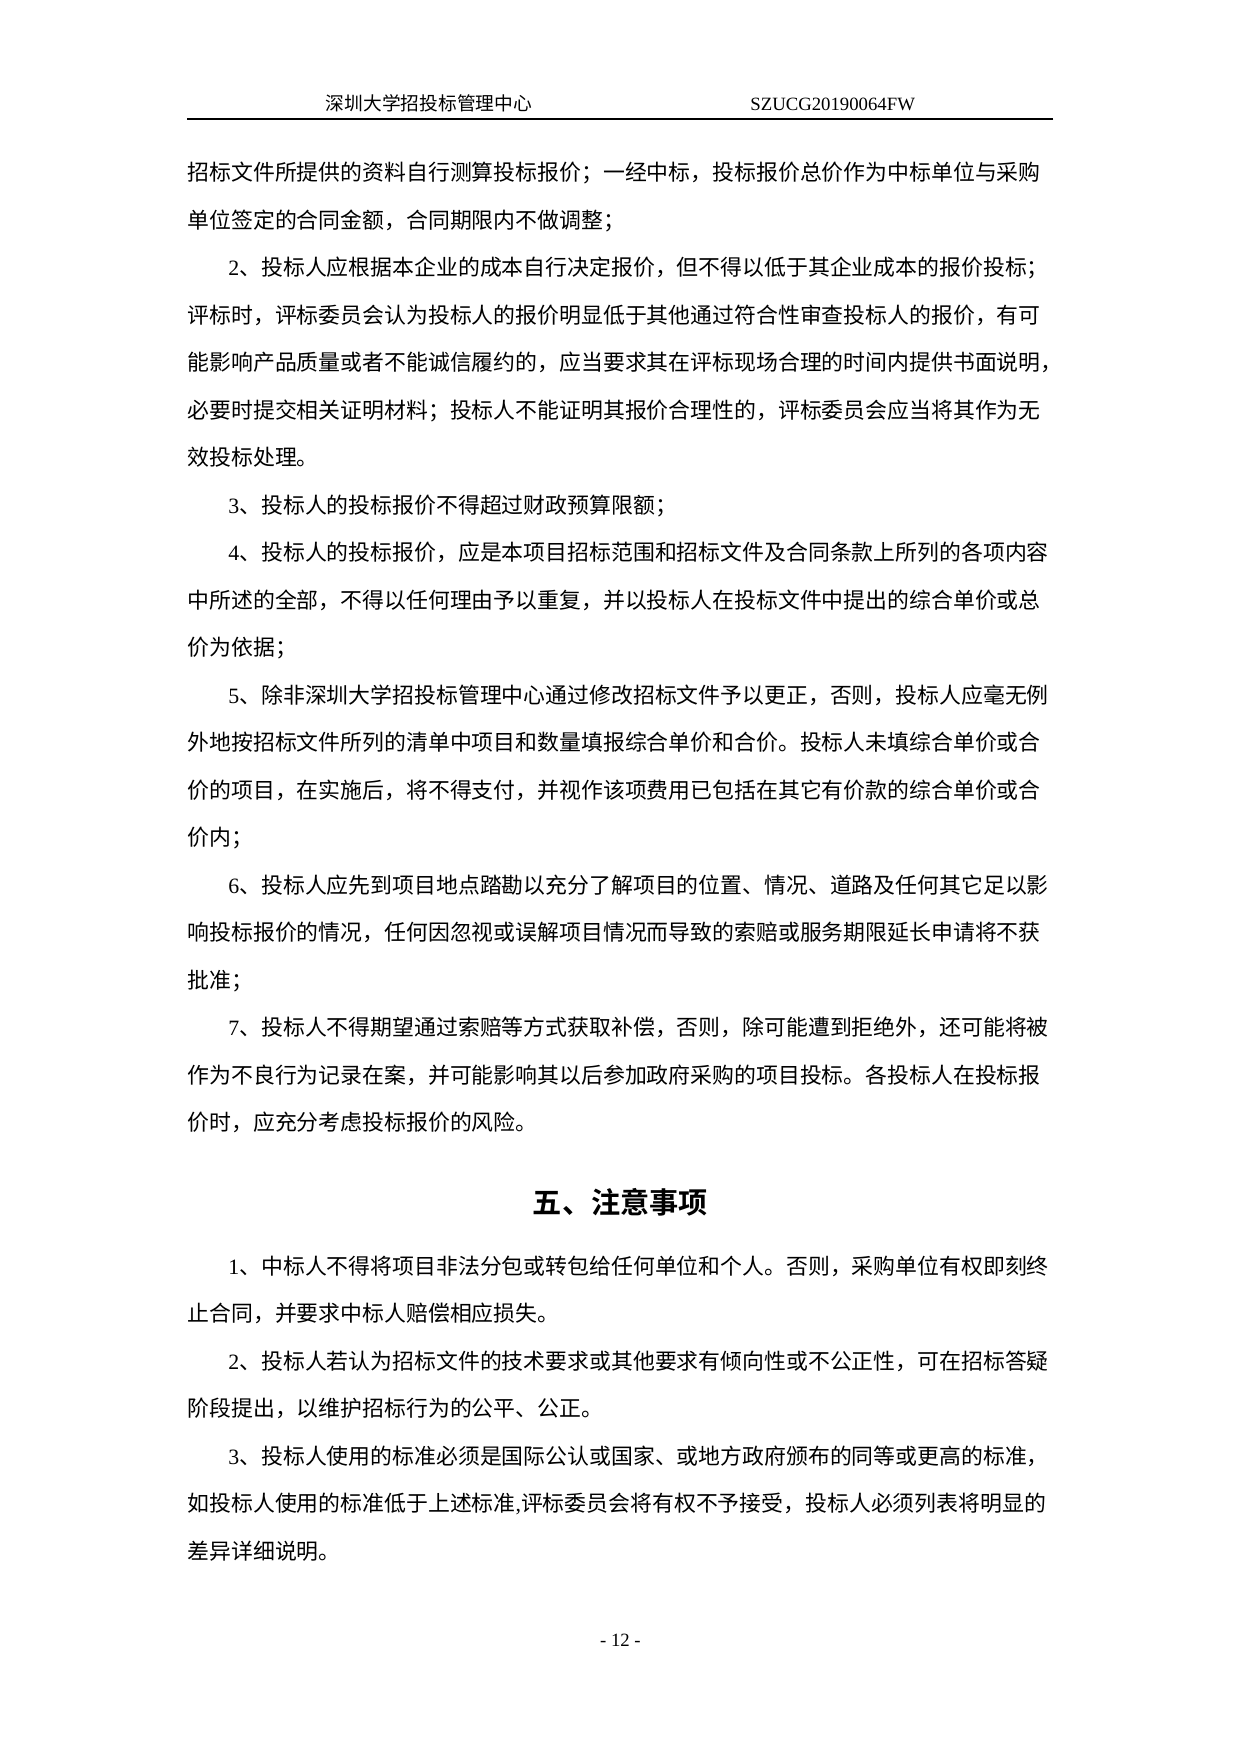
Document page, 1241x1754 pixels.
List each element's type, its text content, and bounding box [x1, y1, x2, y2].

text 7、投标人不得期望通过索赔等方式获取补偿，否则，除可能遭到拒绝外，还可能将被作为不良行为记录在案，并可能影响其以后参加政府采购的项目投标。各投标人在投标报价时，应充分考虑投标报价的风险。 [187, 1010, 1053, 1137]
text 3、投标人的投标报价不得超过财政预算限额； [187, 488, 1053, 519]
text 2、投标人若认为招标文件的技术要求或其他要求有倾向性或不公正性，可在招标答疑阶段提出，以维护招标行为的公平、公正。 [187, 1344, 1053, 1423]
text 5、除非深圳大学招投标管理中心通过修改招标文件予以更正，否则，投标人应毫无例外地按招标文件所列的清单中项目和数量填报综合单价和合价。投标人未填综合单价或合价的项目，在实施后，将不得支付，并视作该项费用已包括在其它有价款的综合单价或合价内； [187, 678, 1053, 852]
text 6、投标人应先到项目地点踏勘以充分了解项目的位置、情况、道路及任何其它足以影响投标报价的情况，任何因忽视或误解项目情况而导致的索赔或服务期限延长申请将不获批准； [187, 868, 1053, 994]
text 五、注意事项 [187, 1177, 1053, 1225]
text 2、投标人应根据本企业的成本自行决定报价，但不得以低于其企业成本的报价投标；评标时，评标委员会认为投标人的报价明显低于其他通过符合性审查投标人的报价，有可能影响产品质量或者不能诚信履约的，应当要求其在评标现场合理的时间内提供书面说明，必要时提交相关证明材料；投标人不能证明其报价合理性的，评标委员会应当将其作为无效投标处理。 [187, 250, 1053, 472]
text 1、中标人不得将项目非法分包或转包给任何单位和个人。否则，采购单位有权即刻终止合同，并要求中标人赔偿相应损失。 [187, 1249, 1053, 1328]
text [187, 155, 1053, 234]
text 4、投标人的投标报价，应是本项目招标范围和招标文件及合同条款上所列的各项内容中所述的全部，不得以任何理由予以重复，并以投标人在投标文件中提出的综合单价或总价为依据； [187, 535, 1053, 662]
text 3、投标人使用的标准必须是国际公认或国家、或地方政府颁布的同等或更高的标准，如投标人使用的标准低于上述标准,评标委员会将有权不予接受，投标人必须列表将明显的差异详细说明。 [187, 1439, 1053, 1566]
